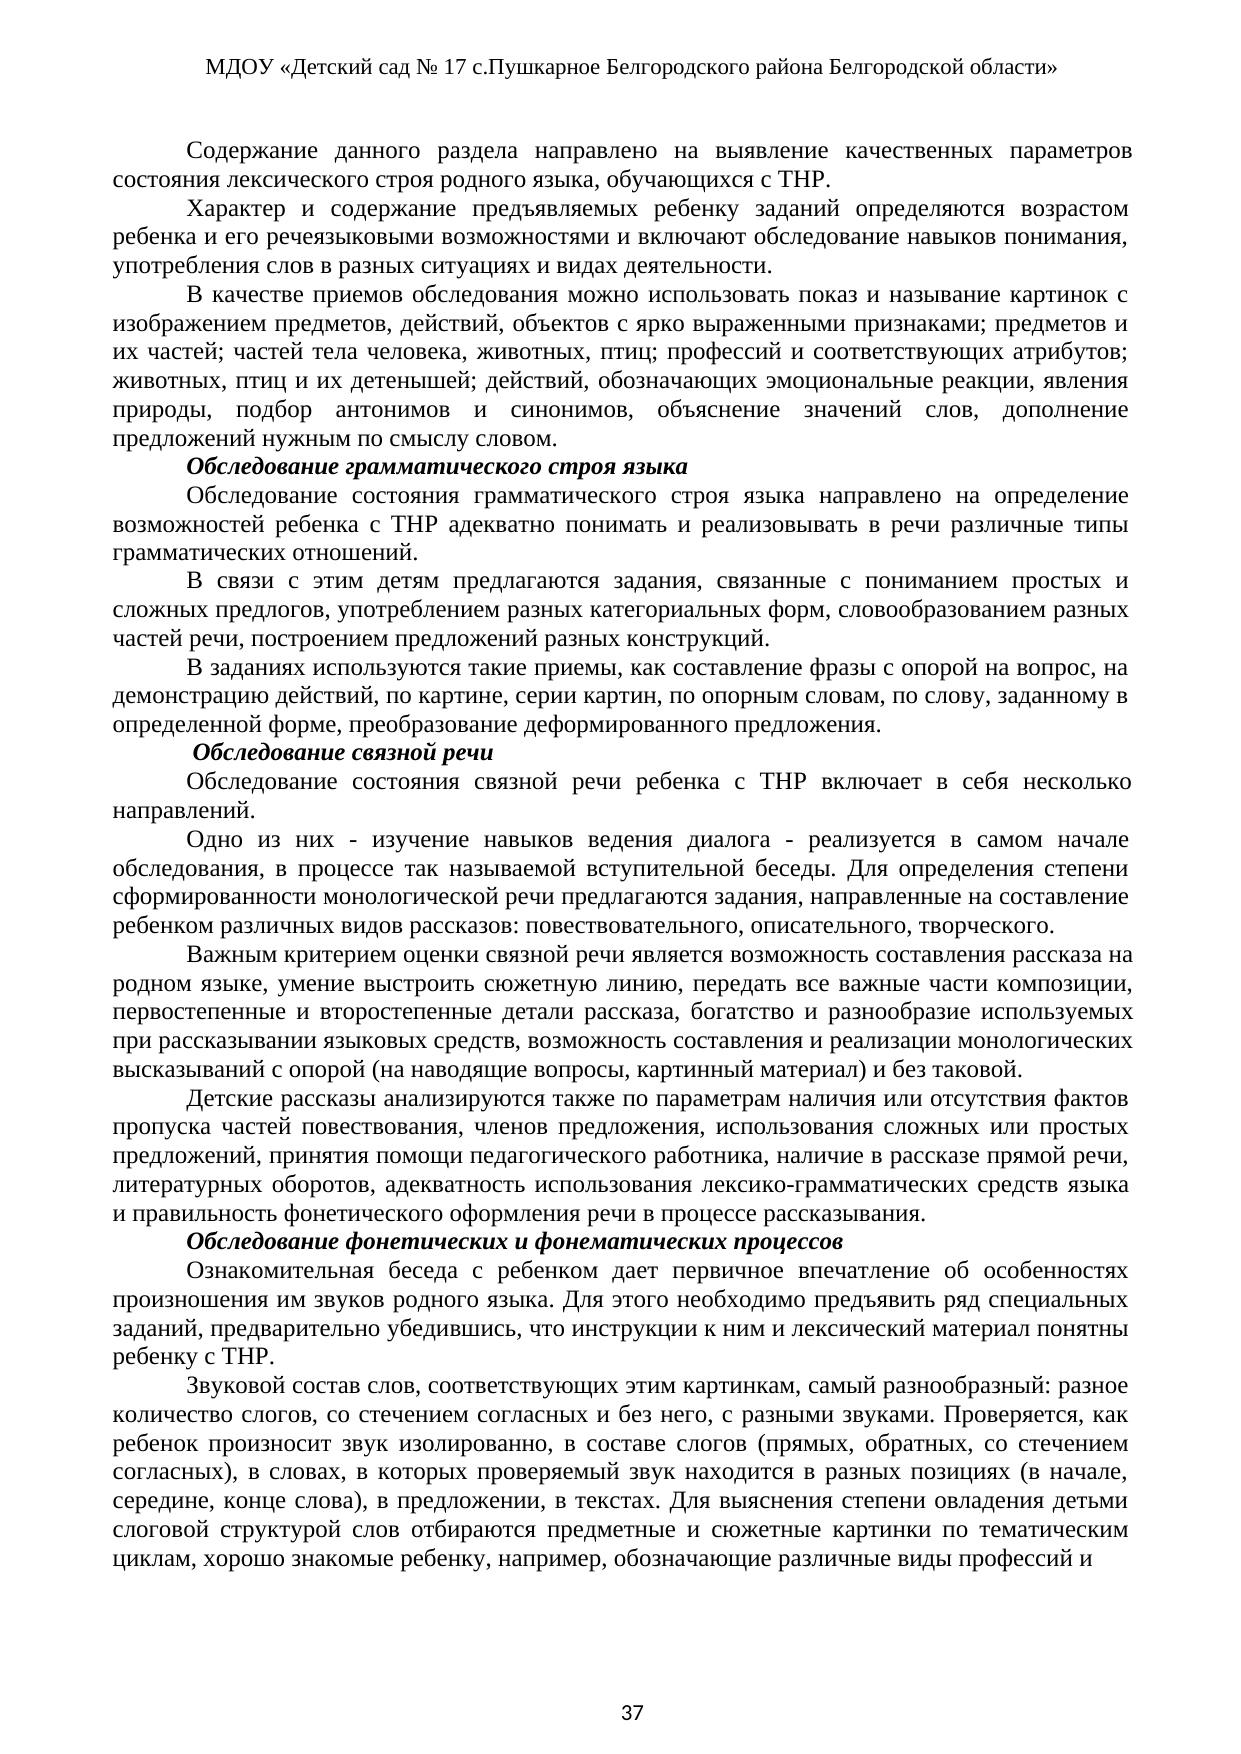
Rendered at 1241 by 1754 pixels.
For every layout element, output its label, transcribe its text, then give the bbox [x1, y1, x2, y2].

text Важным критерием оценки связной речи является возможность составления рассказа на родном языке, умение выстроить сюжетную линию, передать все важные части композиции, первостепенные и второстепенные детали рассказа, богатство и разнообразие используемых при рассказывании языковых средств, возможность составления и реализации монологических высказываний с опорой (на наводящие вопросы, картинный материал) и без таковой. [112, 939, 1134, 1083]
text В заданиях используются такие приемы, как составление фразы с опорой на вопрос, на демонстрацию действий, по картине, серии картин, по опорным словам, по слову, заданному в определенной форме, преобразование деформированного предложения. [112, 652, 1130, 738]
text Обследование связной речи [192, 738, 1154, 766]
text Обследование состояния грамматического строя языка направлено на определение возможностей ребенка с ТНР адекватно понимать и реализовывать в речи различные типы грамматических отношений. [112, 480, 1130, 566]
text Обследование фонетических и фонематических процессов [186, 1227, 1154, 1255]
text Ознакомительная беседа с ребенком дает первичное впечатление об особенностях произношения им звуков родного языка. Для этого необходимо предъявить ряд специальных заданий, предварительно убедившись, что инструкции к ним и лексический материал понятны ребенку с ТНР. [112, 1255, 1129, 1370]
text Детские рассказы анализируются также по параметрам наличия или отсутствия фактов пропуска частей повествования, членов предложения, использования сложных или простых предложений, принятия помощи педагогического работника, наличие в рассказе прямой речи, литературных оборотов, адекватность использования лексико-грамматических средств языка и правильность фонетического оформления речи в процессе рассказывания. [112, 1083, 1130, 1226]
text В связи с этим детям предлагаются задания, связанные с пониманием простых и сложных предлогов, употреблением разных категориальных форм, словообразованием разных частей речи, построением предложений разных конструкций. [112, 566, 1130, 652]
text Обследование состояния связной речи ребенка с ТНР включает в себя несколько направлений. [112, 766, 1133, 824]
text Обследование грамматического строя языка [186, 452, 1154, 480]
text Характер и содержание предъявляемых ребенку заданий определяются возрастом ребенка и его речеязыковыми возможностями и включают обследование навыков понимания, употребления слов в разных ситуациях и видах деятельности. [112, 193, 1129, 279]
text Звуковой состав слов, соответствующих этим картинкам, самый разнообразный: разное количество слогов, со стечением согласных и без него, с разными звуками. Проверяется, как ребенок произносит звук изолированно, в составе слогов (прямых, обратных, со стечением согласных), в словах, в которых проверяемый звук находится в разных позициях (в начале, середине, конце слова), в предложении, в текстах. Для выяснения степени овладения детьми слоговой структурой слов отбираются предметные и сюжетные картинки по тематическим циклам, хорошо знакомые ребенку, например, обозначающие различные виды профессий и [112, 1370, 1129, 1571]
text Содержание данного раздела направлено на выявление качественных параметров состояния лексического строя родного языка, обучающихся с ТНР. [112, 135, 1133, 193]
text Одно из них - изучение навыков ведения диалога - реализуется в самом начале обследования, в процессе так называемой вступительной беседы. Для определения степени сформированности монологической речи предлагаются задания, направленные на составление ребенком различных видов рассказов: повествовательного, описательного, творческого. [112, 824, 1130, 939]
text В качестве приемов обследования можно использовать показ и называние картинок с изображением предметов, действий, объектов с ярко выраженными признаками; предметов и их частей; частей тела человека, животных, птиц; профессий и соответствующих атрибутов; животных, птиц и их детенышей; действий, обозначающих эмоциональные реакции, явления природы, подбор антонимов и синонимов, объяснение значений слов, дополнение предложений нужным по смыслу словом. [112, 279, 1129, 451]
